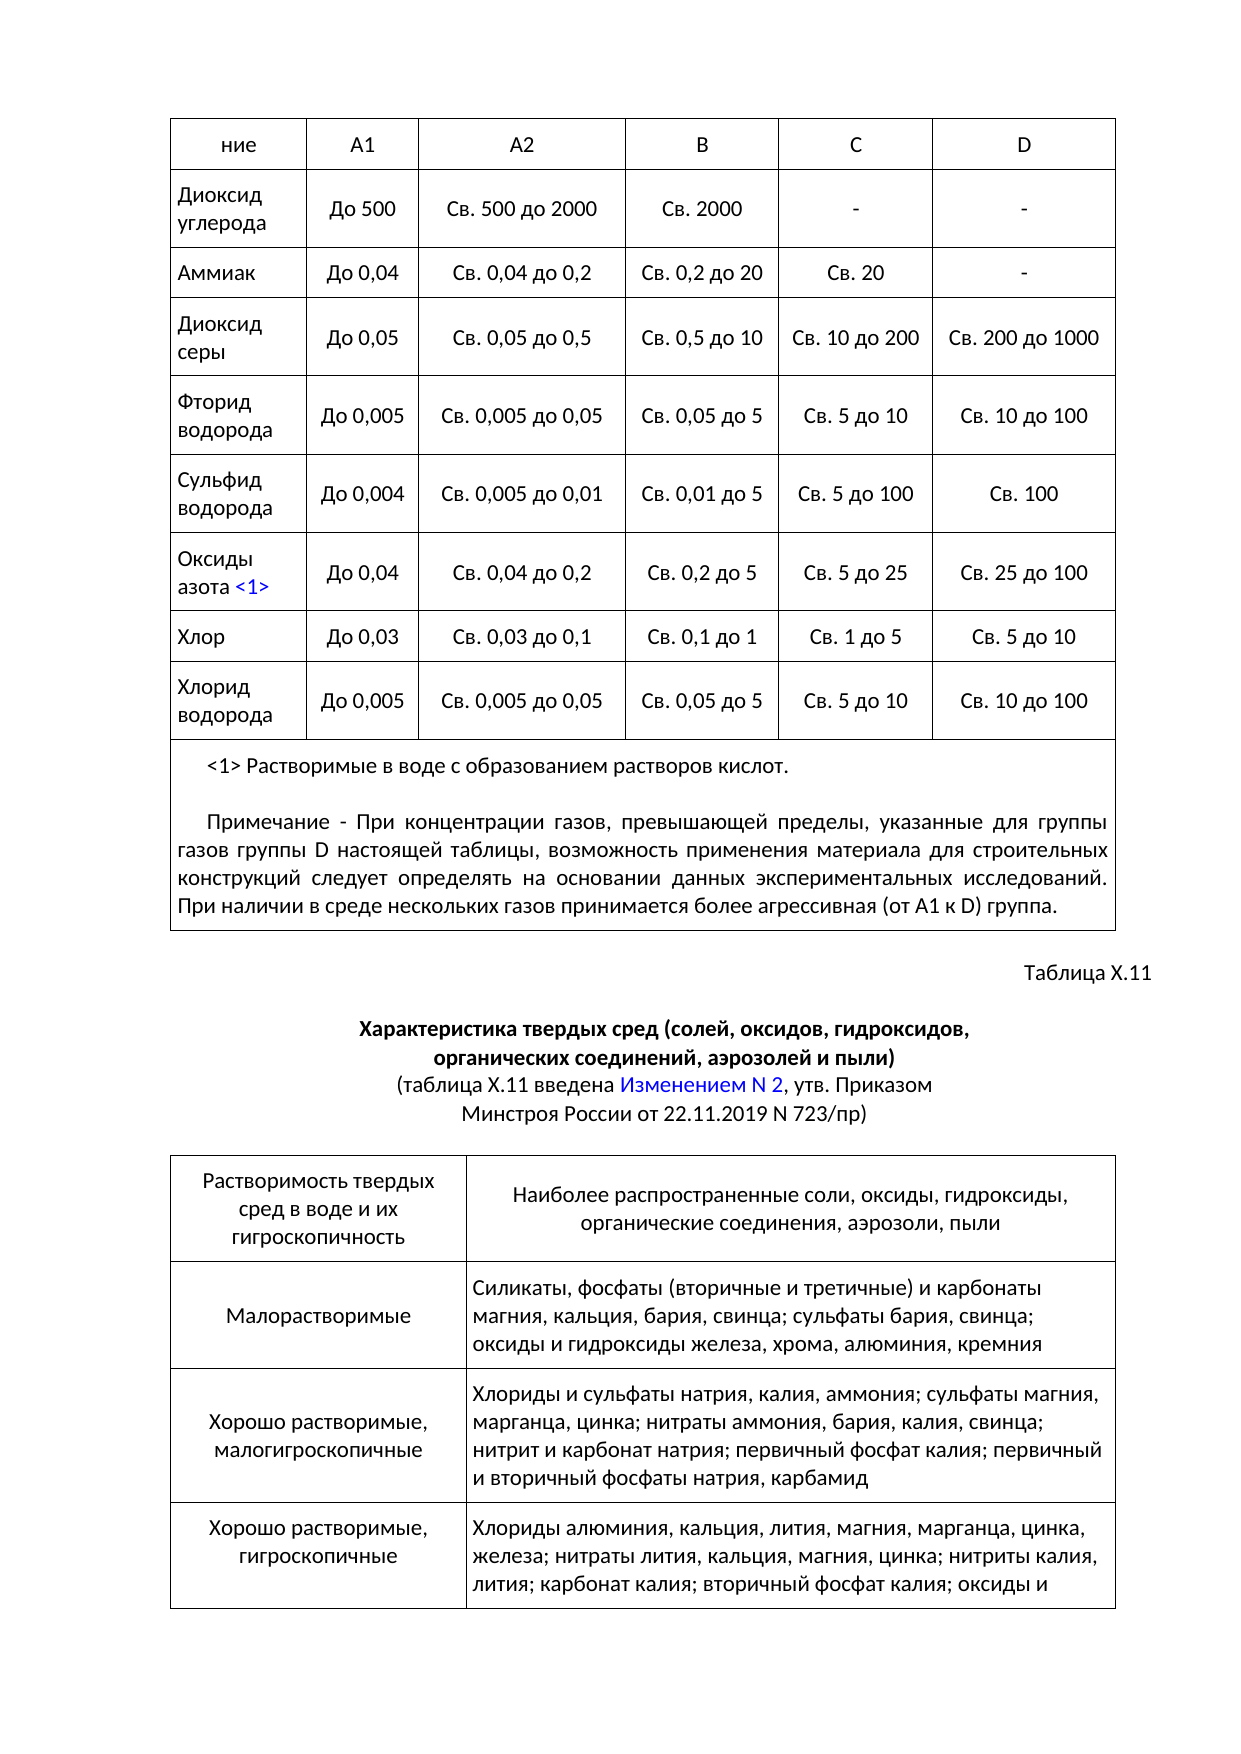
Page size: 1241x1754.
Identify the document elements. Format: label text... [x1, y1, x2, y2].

text (таблица Х.11 введена Изменением N 2, утв. Приказом [177, 1071, 1152, 1099]
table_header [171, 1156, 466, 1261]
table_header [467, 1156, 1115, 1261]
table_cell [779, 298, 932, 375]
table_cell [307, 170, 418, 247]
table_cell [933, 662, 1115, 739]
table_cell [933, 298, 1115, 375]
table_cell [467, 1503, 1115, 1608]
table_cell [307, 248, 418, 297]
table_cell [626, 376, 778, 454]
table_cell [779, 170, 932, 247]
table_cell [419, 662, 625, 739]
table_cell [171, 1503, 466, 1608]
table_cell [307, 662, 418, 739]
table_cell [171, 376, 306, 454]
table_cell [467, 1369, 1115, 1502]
text органических соединений, аэрозолей и пыли) [177, 1043, 1152, 1071]
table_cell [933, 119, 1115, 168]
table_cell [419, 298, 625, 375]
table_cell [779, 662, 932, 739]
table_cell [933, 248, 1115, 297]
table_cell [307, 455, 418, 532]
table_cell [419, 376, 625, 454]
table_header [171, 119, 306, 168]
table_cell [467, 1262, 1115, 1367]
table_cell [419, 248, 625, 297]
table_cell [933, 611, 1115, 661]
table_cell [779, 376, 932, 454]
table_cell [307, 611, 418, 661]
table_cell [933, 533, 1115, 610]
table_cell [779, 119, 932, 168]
text Минстроя России от 22.11.2019 N 723/пр) [177, 1099, 1152, 1127]
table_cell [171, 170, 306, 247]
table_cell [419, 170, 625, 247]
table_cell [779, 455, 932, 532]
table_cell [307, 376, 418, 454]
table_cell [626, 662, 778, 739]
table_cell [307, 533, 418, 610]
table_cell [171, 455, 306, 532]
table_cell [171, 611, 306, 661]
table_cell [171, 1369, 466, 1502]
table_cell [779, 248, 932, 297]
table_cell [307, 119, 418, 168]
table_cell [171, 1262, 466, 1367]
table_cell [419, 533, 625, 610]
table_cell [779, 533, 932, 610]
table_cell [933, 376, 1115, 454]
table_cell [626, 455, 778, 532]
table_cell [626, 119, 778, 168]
text Таблица Х.11 [177, 958, 1152, 987]
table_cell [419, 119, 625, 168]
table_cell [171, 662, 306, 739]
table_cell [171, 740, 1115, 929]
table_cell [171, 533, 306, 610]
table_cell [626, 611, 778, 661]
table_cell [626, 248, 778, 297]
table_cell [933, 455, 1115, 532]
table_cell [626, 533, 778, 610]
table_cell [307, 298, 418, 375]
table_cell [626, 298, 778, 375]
text Характеристика твердых сред (солей, оксидов, гидроксидов, [177, 1014, 1152, 1043]
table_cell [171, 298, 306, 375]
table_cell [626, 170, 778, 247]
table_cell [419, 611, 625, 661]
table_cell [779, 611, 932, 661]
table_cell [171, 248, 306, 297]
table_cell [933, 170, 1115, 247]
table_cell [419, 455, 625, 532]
